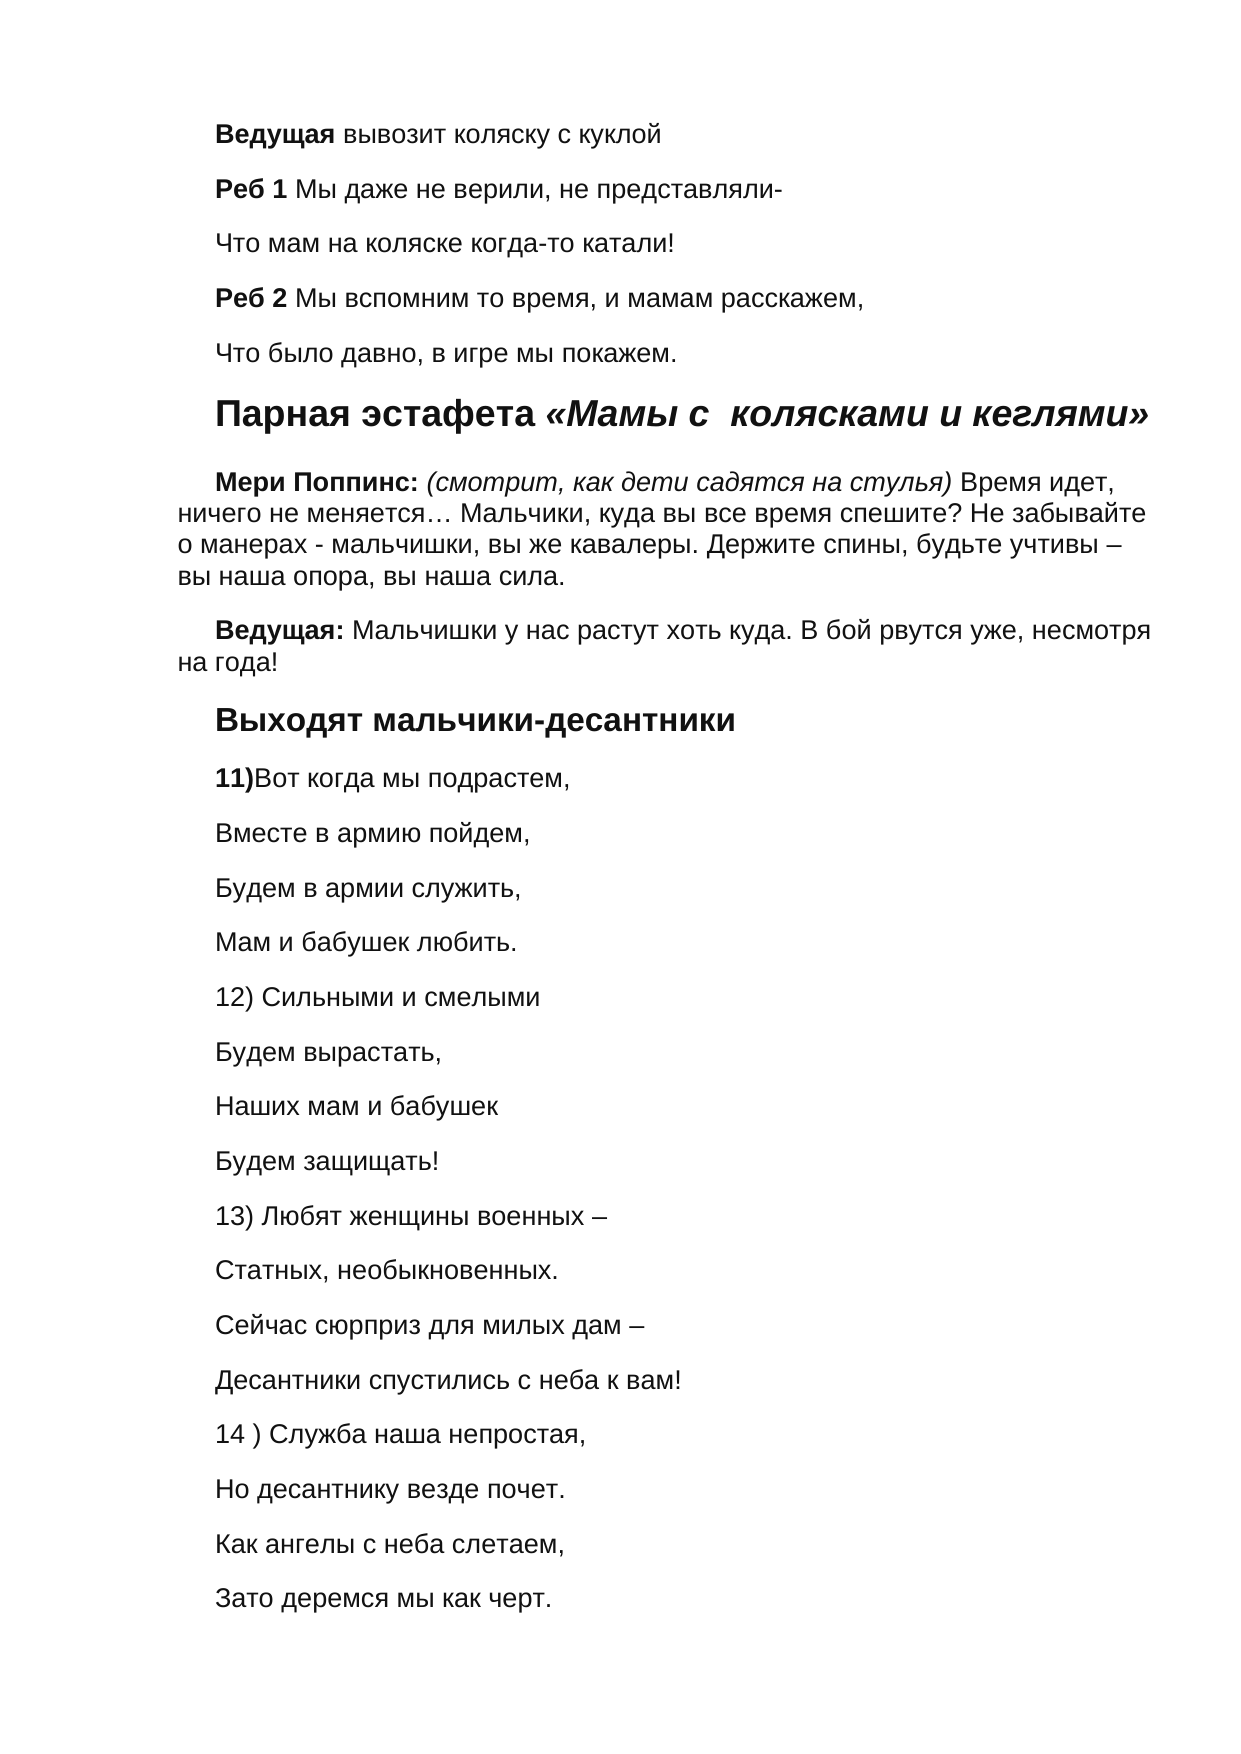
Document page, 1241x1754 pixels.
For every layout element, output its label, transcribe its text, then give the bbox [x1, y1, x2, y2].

text Реб 1 Мы даже не верили, не представляли- [177, 173, 1152, 204]
text 12) Сильными и смелыми [177, 981, 1152, 1012]
text Мери Поппинс: (смотрит, как дети садятся на стулья) Время идет, ничего не меняется… Мальчики, куда вы все время спешите? Не забывайте о манерах - мальчишки, вы же кавалеры. Держите спины, будьте учтивы –вы наша опора, вы наша сила. [177, 466, 1152, 591]
text Сейчас сюрприз для милых дам – [177, 1309, 1152, 1340]
text Наших мам и бабушек [177, 1090, 1152, 1122]
text Будем защищать! [177, 1145, 1152, 1176]
text Будем в армии служить, [177, 872, 1152, 903]
text Мам и бабушек любить. [177, 926, 1152, 957]
text Статных, необыкновенных. [177, 1254, 1152, 1286]
text Что мам на коляске когда-то катали! [177, 227, 1152, 259]
text Вместе в армию пойдем, [177, 817, 1152, 848]
text Ведущая вывозит коляску с куклой [177, 118, 1152, 149]
text Зато деремся мы как черт. [177, 1582, 1152, 1614]
text Выходят мальчики-десантники [177, 700, 1152, 739]
text Будем вырастать, [177, 1036, 1152, 1067]
text Десантники спустились с неба к вам! [177, 1364, 1152, 1395]
text Ведущая: Мальчишки у нас растут хоть куда. В бой рвутся уже, несмотря на года! [177, 614, 1152, 677]
text Реб 2 Мы вспомним то время, и мамам расскажем, [177, 282, 1152, 313]
text 14 ) Служба наша непростая, [177, 1418, 1152, 1450]
text 13) Любят женщины военных – [177, 1200, 1152, 1231]
text Что было давно, в игре мы покажем. [177, 337, 1152, 368]
text Как ангелы с неба слетаем, [177, 1528, 1152, 1559]
text Парная эстафета «Мамы с колясками и кеглями» [177, 392, 1152, 435]
text Но десантнику везде почет. [177, 1473, 1152, 1504]
text 11)Вот когда мы подрастем, [177, 762, 1152, 793]
